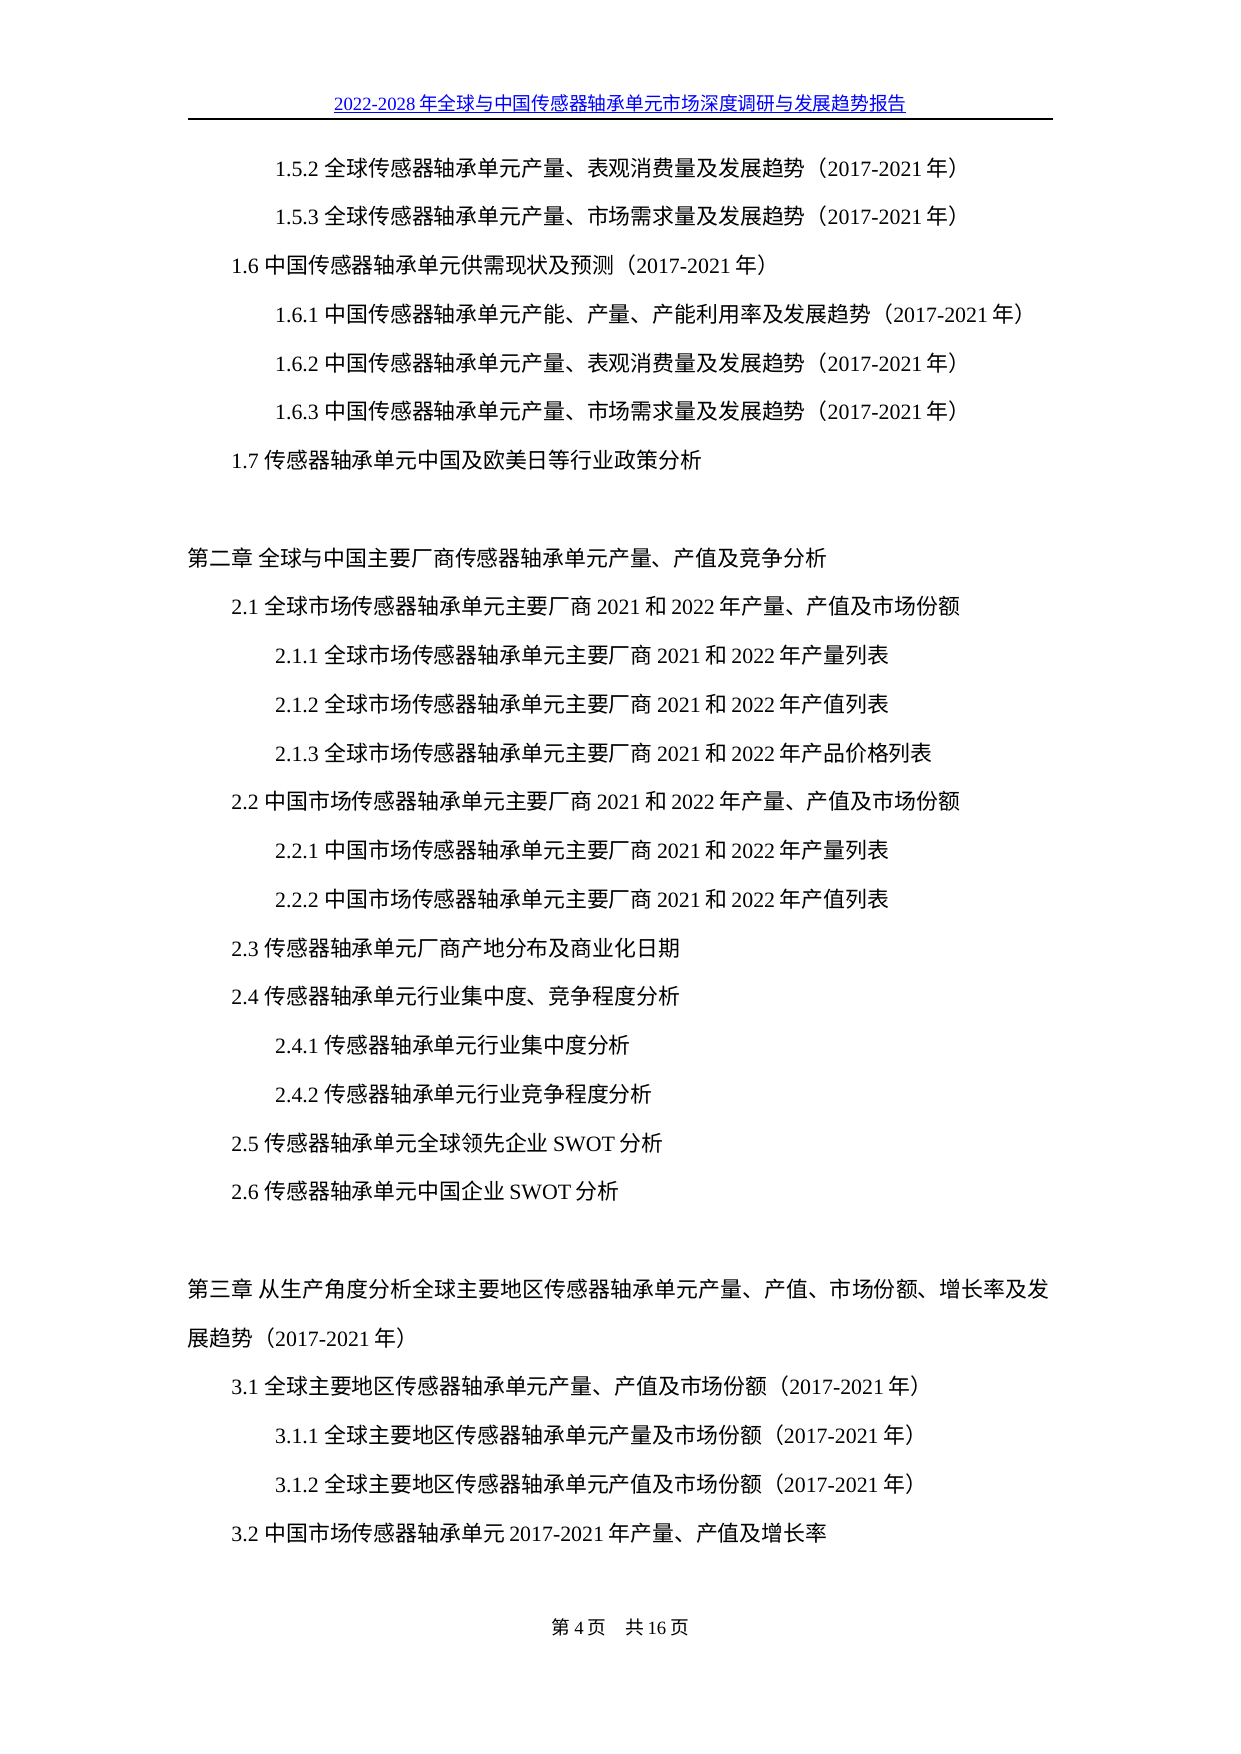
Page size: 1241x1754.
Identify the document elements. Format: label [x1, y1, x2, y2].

text [187, 150, 1053, 1548]
